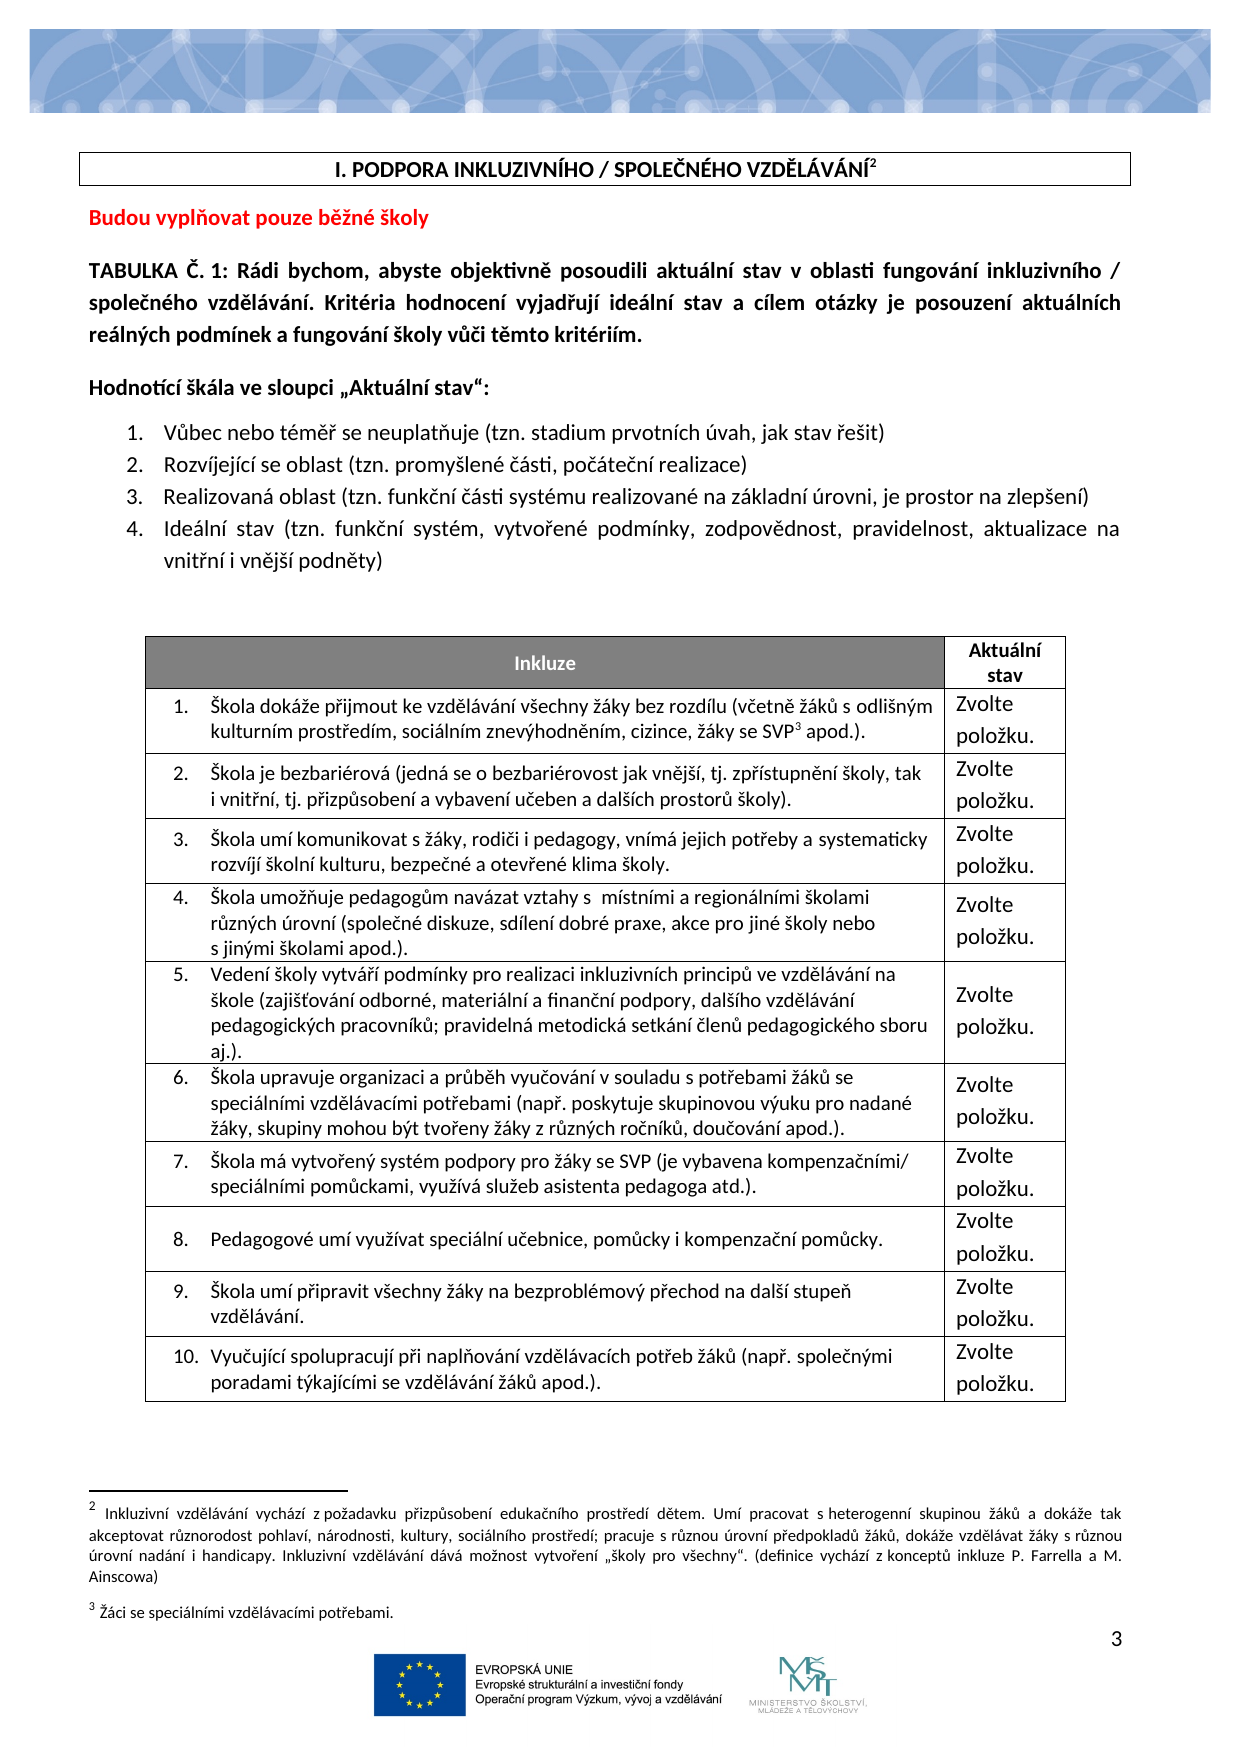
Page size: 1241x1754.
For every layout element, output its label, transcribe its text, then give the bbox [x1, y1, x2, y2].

table_cell Škola má vytvořený systém podpory pro žáky se SVP (je vybavena kompenzačními/ speciálními pomůckami, využívá služeb asistenta pedagoga atd.). [146, 1142, 944, 1206]
list Vůbec nebo téměř se neuplatňuje (tzn. stadium prvotních úvah, jak stav řešit) [126, 418, 1122, 446]
subtitle I. PODPORA INKLUZIVNÍHO / SPOLEČNÉHO VZDĚLÁVÁNÍ [80, 153, 1130, 185]
table_cell Škola dokáže přijmout ke vzdělávání všechny žáky bez rozdílu (včetně žáků s odlišným kulturním prostředím, sociálním znevýhodněním, cizince, žáky se SVP apod.). [146, 689, 944, 753]
table_cell Vedení školy vytváří podmínky pro realizaci inkluzivních principů ve vzdělávání na škole (zajišťování odborné, materiální a finanční podpory, dalšího vzdělávání pedagogických pracovníků; pravidelná metodická setkání členů pedagogického sboru aj.). [146, 962, 944, 1063]
table_cell Pedagogové umí využívat speciální učebnice, pomůcky i kompenzační pomůcky. [146, 1207, 944, 1271]
table_cell Škola upravuje organizaci a průběh vyučování v souladu s potřebami žáků se speciálními vzdělávacími potřebami (např. poskytuje skupinovou výuku pro nadané žáky, skupiny mohou být tvořeny žáky z různých ročníků, doučování apod.). [146, 1064, 944, 1141]
table_header Inkluze [146, 637, 944, 688]
picture [29, 29, 1211, 113]
table_cell Vyučující spolupracují při naplňování vzdělávacích potřeb žáků (např. společnými poradami týkajícími se vzdělávání žáků apod.). [146, 1337, 944, 1401]
text Hodnotící škála ve sloupci „Aktuální stav“: [89, 373, 1122, 401]
table_cell Škola umí připravit všechny žáky na bezproblémový přechod na další stupeň vzdělávání. [146, 1272, 944, 1336]
table_header Aktuální stav [945, 637, 1065, 688]
text TABULKA Č. 1: Rádi bychom, abyste objektivně posoudili aktuální stav v oblasti fungování inkluzivního / společného vzdělávání. Kritéria hodnocení vyjadřují ideální stav a cílem otázky je posouzení aktuálních reálných podmínek a fungování školy vůči těmto kritériím. [89, 256, 1122, 348]
table_cell Škola je bezbariérová (jedná se o bezbariérovost jak vnější, tj. zpřístupnění školy, tak i vnitřní, tj. přizpůsobení a vybavení učeben a dalších prostorů školy). [146, 754, 944, 818]
table_cell Škola umí komunikovat s žáky, rodiči i pedagogy, vnímá jejich potřeby a systematicky rozvíjí školní kulturu, bezpečné a otevřené klima školy. [146, 819, 944, 883]
list Ideální stav (tzn. funkční systém, vytvořené podmínky, zodpovědnost, pravidelnost, aktualizace na vnitřní i vnější podněty) [126, 514, 1122, 575]
table_cell Škola umožňuje pedagogům navázat vztahy s místními a regionálními školami různých úrovní (společné diskuze, sdílení dobré praxe, akce pro jiné školy nebo s jinými školami apod.). [146, 884, 944, 961]
list Rozvíjející se oblast (tzn. promyšlené části, počáteční realizace) [126, 450, 1122, 478]
list Realizovaná oblast (tzn. funkční části systému realizované na základní úrovni, je prostor na zlepšení) [126, 482, 1122, 510]
text Budou vyplňovat pouze běžné školy [89, 203, 1122, 231]
picture [343, 1624, 897, 1747]
